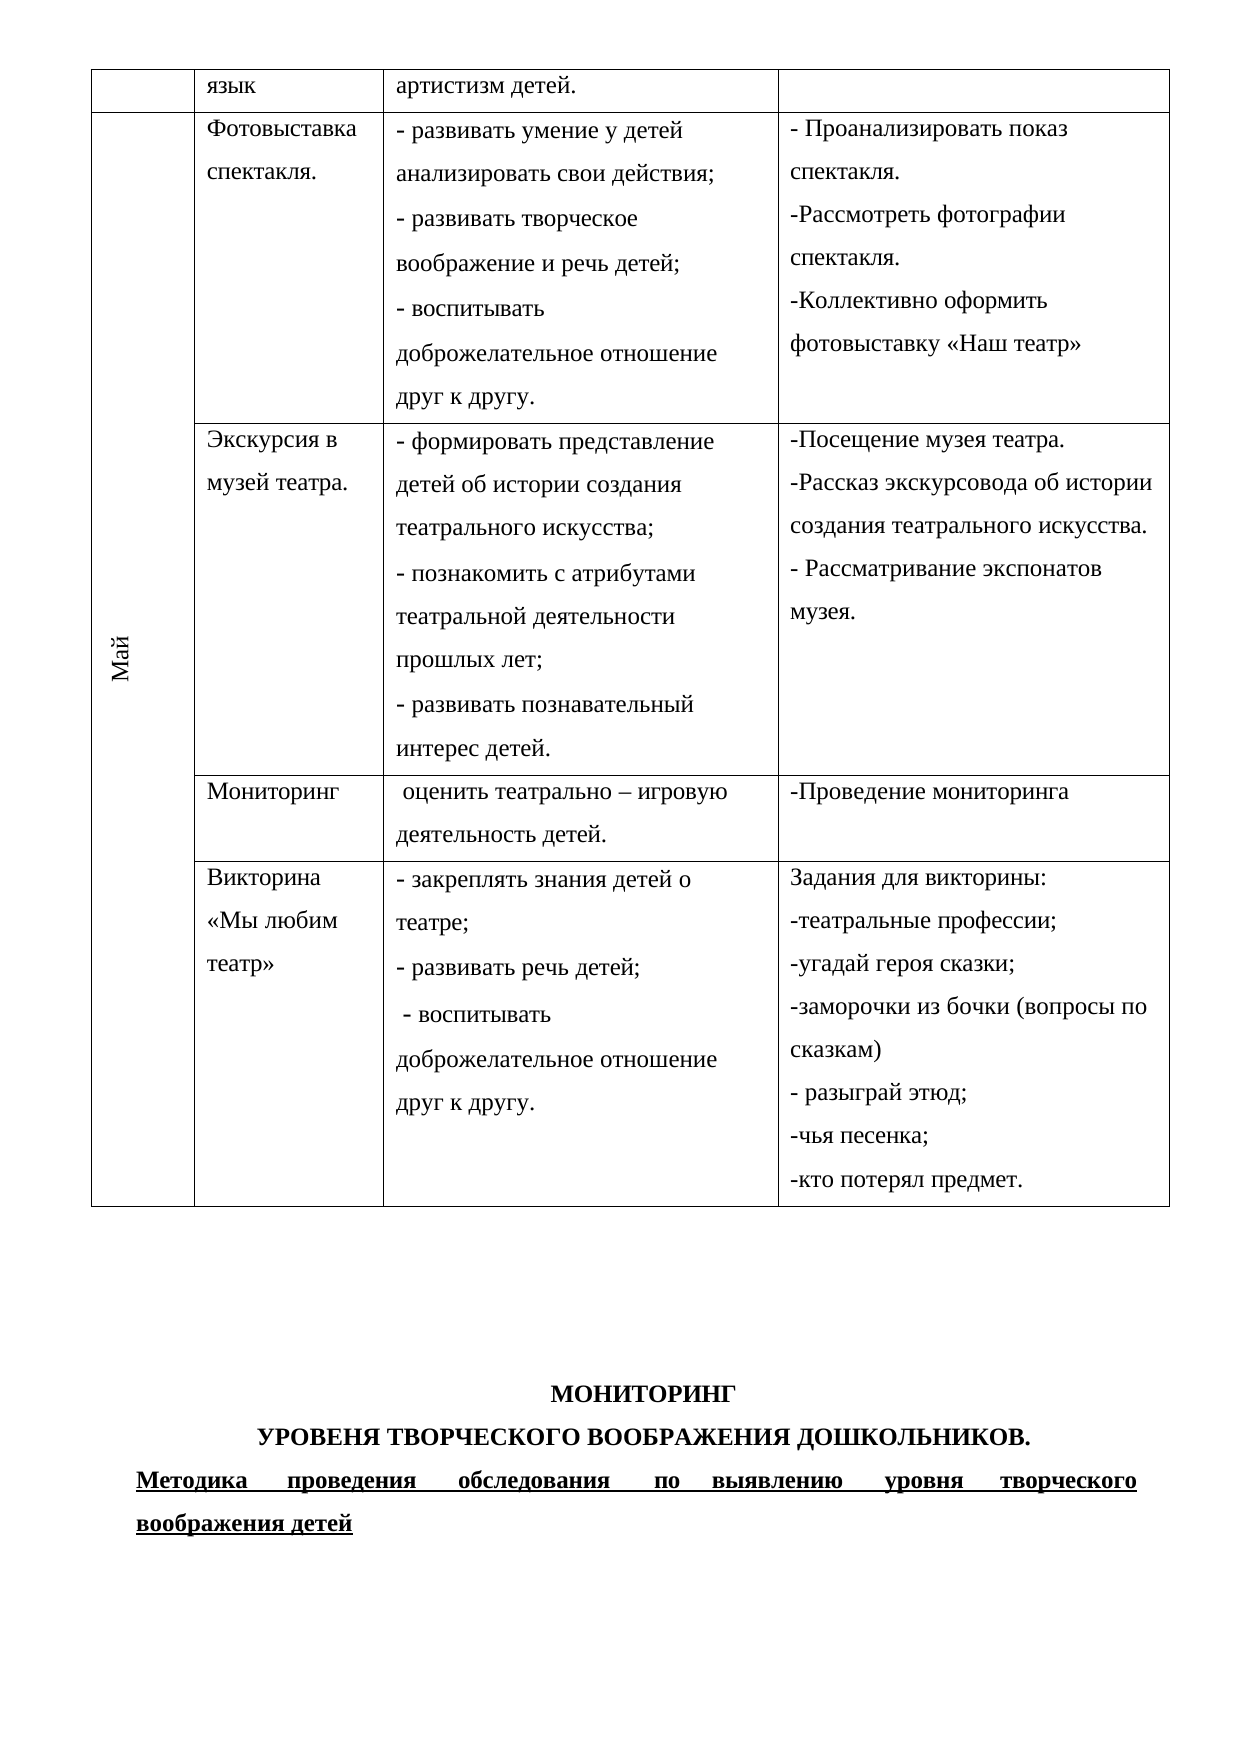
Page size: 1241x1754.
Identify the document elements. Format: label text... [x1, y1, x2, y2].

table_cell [779, 70, 1169, 112]
text УРОВЕНЯ ТВОРЧЕСКОГО ВООБРАЖЕНИЯ ДОШКОЛЬНИКОВ. [91, 1422, 1196, 1451]
table_cell закреплять знания детей о театре; развивать речь детей; воспитывать доброжелательное отношение друг к другу. [384, 862, 778, 1206]
table_cell Фотовыставка спектакля. [195, 113, 383, 423]
table_cell Викторина «Мы любим театр» [195, 862, 383, 1206]
table_cell Задания для викторины: -театральные профессии; -угадай героя сказки; -заморочки из бочки (вопросы по сказкам) - разыграй этюд; -чья песенка; -кто потерял предмет. [779, 862, 1169, 1206]
table_cell формировать представление детей об истории создания театрального искусства; познакомить с атрибутами театральной деятельности прошлых лет; развивать познавательный интерес детей. [384, 424, 778, 775]
table_cell оценить театрально – игровую деятельность детей. [384, 776, 778, 861]
text МОНИТОРИНГ [91, 1379, 1196, 1408]
table_cell -Проведение мониторинга [779, 776, 1169, 861]
table_cell - Проанализировать показ спектакля. -Рассмотреть фотографии спектакля. -Коллективно оформить фотовыставку «Наш театр» [779, 113, 1169, 423]
table_cell Май [92, 113, 194, 1206]
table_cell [384, 70, 778, 112]
table_cell Мониторинг [195, 776, 383, 861]
table_cell Экскурсия в музей театра. [195, 424, 383, 775]
table_cell развивать умение у детей анализировать свои действия; развивать творческое воображение и речь детей; воспитывать доброжелательное отношение друг к другу. [384, 113, 778, 423]
text Методика проведения обследования по выявлению уровня творческого воображения детей [136, 1465, 1151, 1537]
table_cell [195, 70, 383, 112]
table_cell -Посещение музея театра. -Рассказ экскурсовода об истории создания театрального искусства. - Рассматривание экспонатов музея. [779, 424, 1169, 775]
